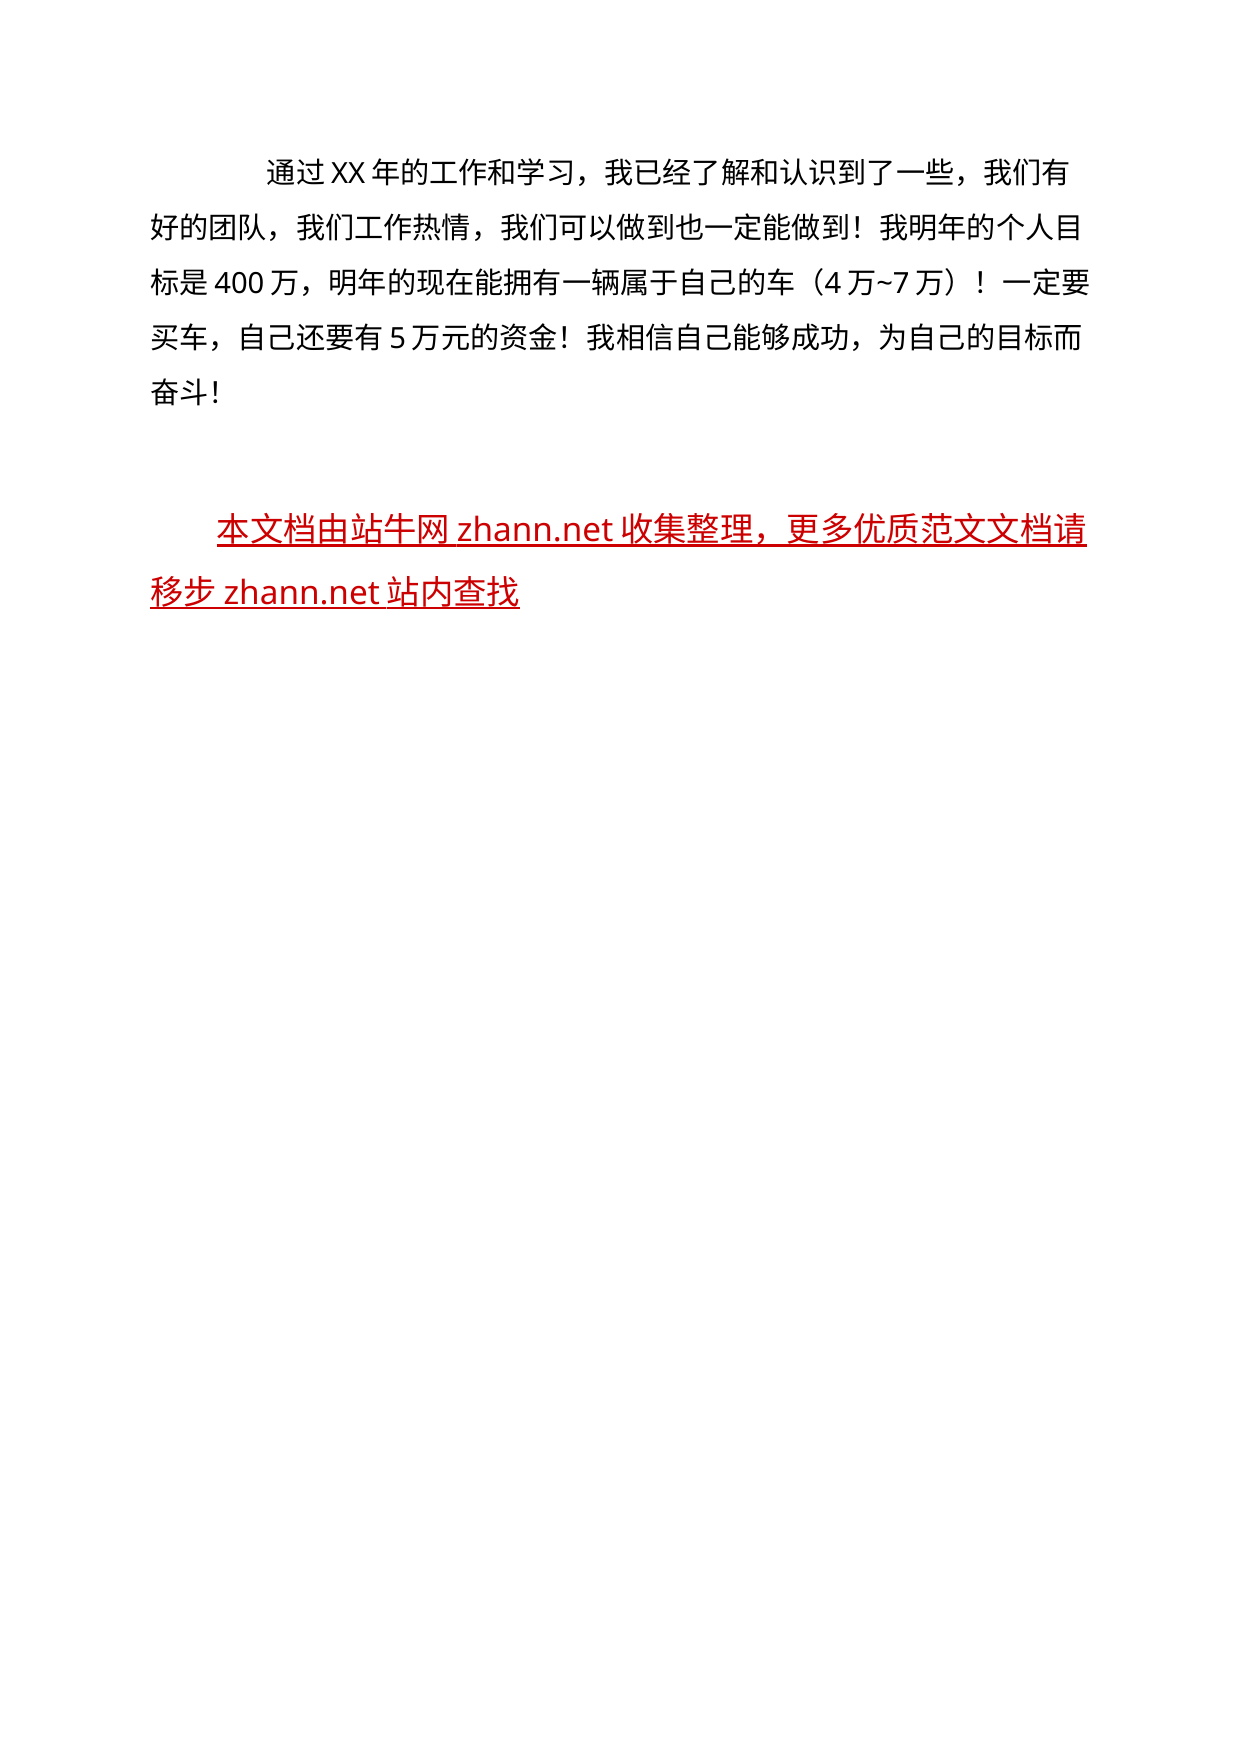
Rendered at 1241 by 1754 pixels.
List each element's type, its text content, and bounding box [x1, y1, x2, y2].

text 本文档由站牛网zhann.net收集整理，更多优质范文文档请移步zhann.net站内查找 [150, 503, 1090, 614]
text 通过XX年的工作和学习，我已经了解和认识到了一些，我们有好的团队，我们工作热情，我们可以做到也一定能做到！我明年的个人目标是400万，明年的现在能拥有一辆属于自己的车（4万~7万）！一定要买车，自己还要有5万元的资金！我相信自己能够成功，为自己的目标而奋斗！ [150, 150, 1090, 412]
